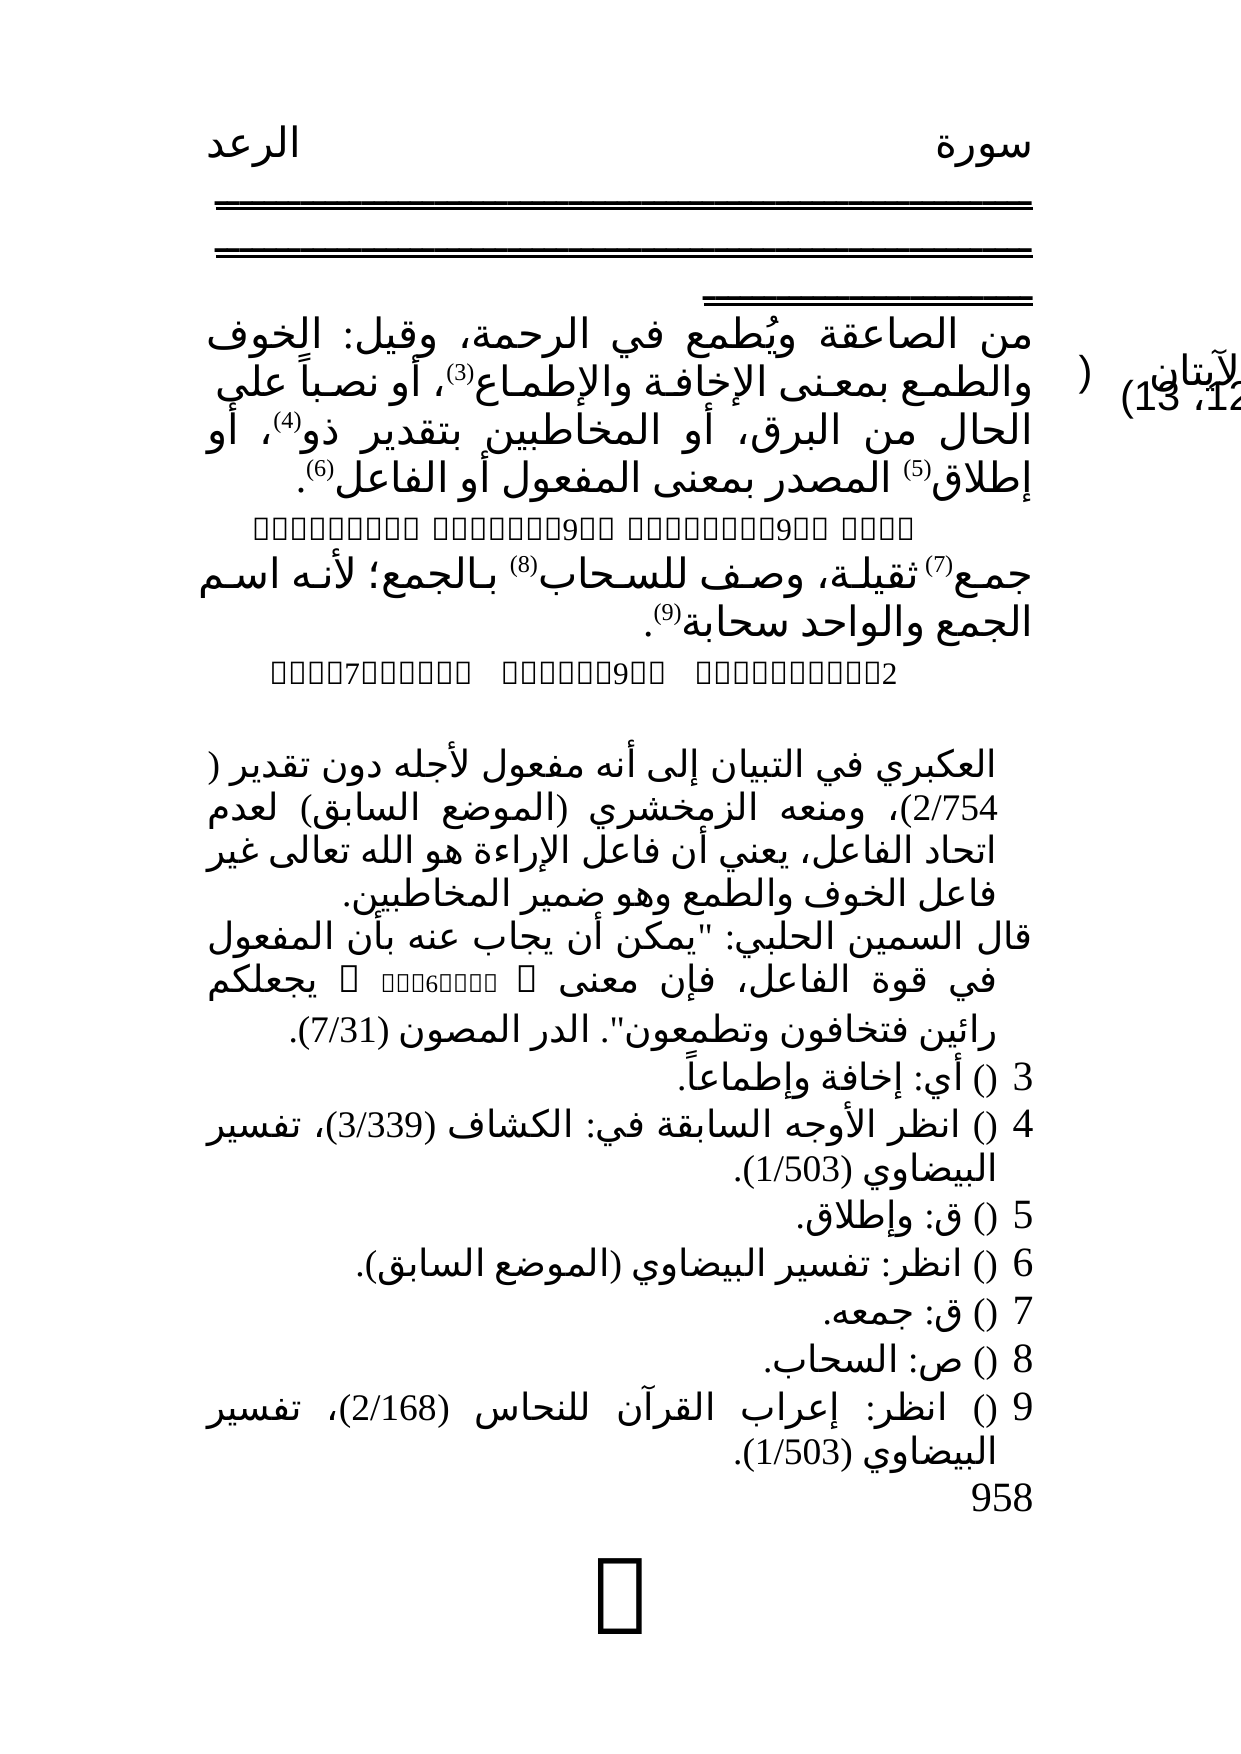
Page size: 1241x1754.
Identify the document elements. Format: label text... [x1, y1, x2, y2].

text       جمع() ثقيلة، وصف للسحاب() بالجمع؛ لأنه اسم الجمع والواحد سحابة(). [207, 501, 1033, 645]
text      سامعوه()؛ لأن الرعد صوت اصطكاك() أجرام السحاب، أو هو لما في الحديث: « أن الرعد ملك موكل بالسحاب، والبرق من لمعان مخاريق من نار بيده يسوق بها السحاب »() فباعتبار() صوته الهائل من الآيات الباهرة الدالة على كمال قدرته وعظم مخلوقاته. وعن الحسن: "هو خلق من خلق الله ليس بملك"(). [207, 645, 1033, 693]
text         إرادة خوف وطمع، مفعول لـه بتقدير المضاف ()، والمعنى: أن عند لمعان البرق يُخاف من الصاعقة ويُطمع في الرحمة، وقيل: الخوف والطمع بمعنى الإخافة والإطماع()، أو نصباً على الحال من البرق، أو المخاطبين بتقدير ذو()، أو إطلاق() المصدر بمعنى المفعول أو الفاعل(). [207, 310, 1033, 501]
